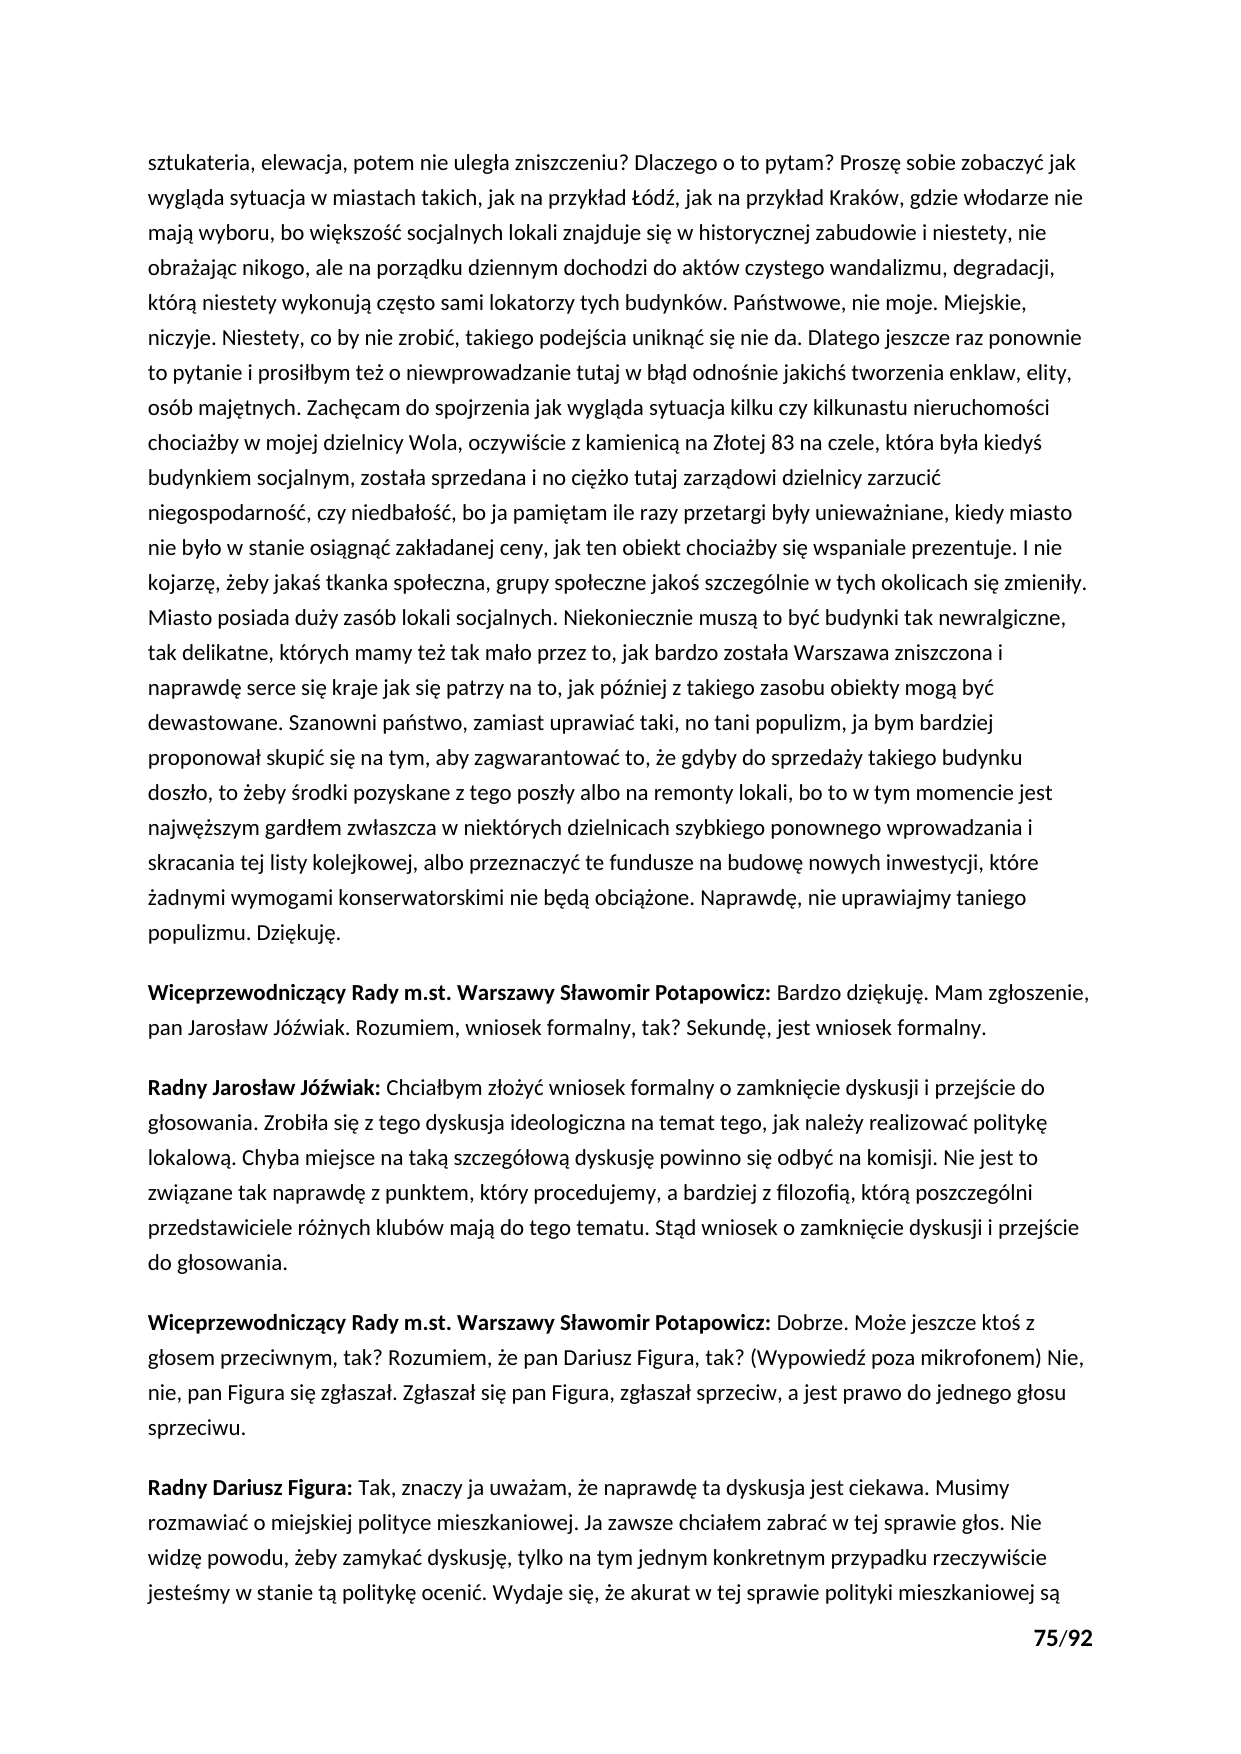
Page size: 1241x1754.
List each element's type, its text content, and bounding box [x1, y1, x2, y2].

text Wiceprzewodniczący Rady m.st. Warszawy Sławomir Potapowicz: Bardzo dziękuję. Mam zgłoszenie, pan Jarosław Jóźwiak. Rozumiem, wniosek formalny, tak? Sekundę, jest wniosek formalny. [148, 978, 1093, 1041]
text Wiceprzewodniczący Rady m.st. Warszawy Sławomir Potapowicz: Dobrze. Może jeszcze ktoś z głosem przeciwnym, tak? Rozumiem, że pan Dariusz Figura, tak? (Wypowiedź poza mikrofonem) Nie, nie, pan Figura się zgłaszał. Zgłaszał się pan Figura, zgłaszał sprzeciw, a jest prawo do jednego głosu sprzeciwu. [148, 1308, 1093, 1441]
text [148, 148, 1093, 946]
text Radny Jarosław Jóźwiak: Chciałbym złożyć wniosek formalny o zamknięcie dyskusji i przejście do głosowania. Zrobiła się z tego dyskusja ideologiczna na temat tego, jak należy realizować politykę lokalową. Chyba miejsce na taką szczegółową dyskusję powinno się odbyć na komisji. Nie jest to związane tak naprawdę z punktem, który procedujemy, a bardziej z filozofią, którą poszczególni przedstawiciele różnych klubów mają do tego tematu. Stąd wniosek o zamknięcie dyskusji i przejście do głosowania. [148, 1073, 1093, 1276]
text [148, 1473, 1093, 1606]
